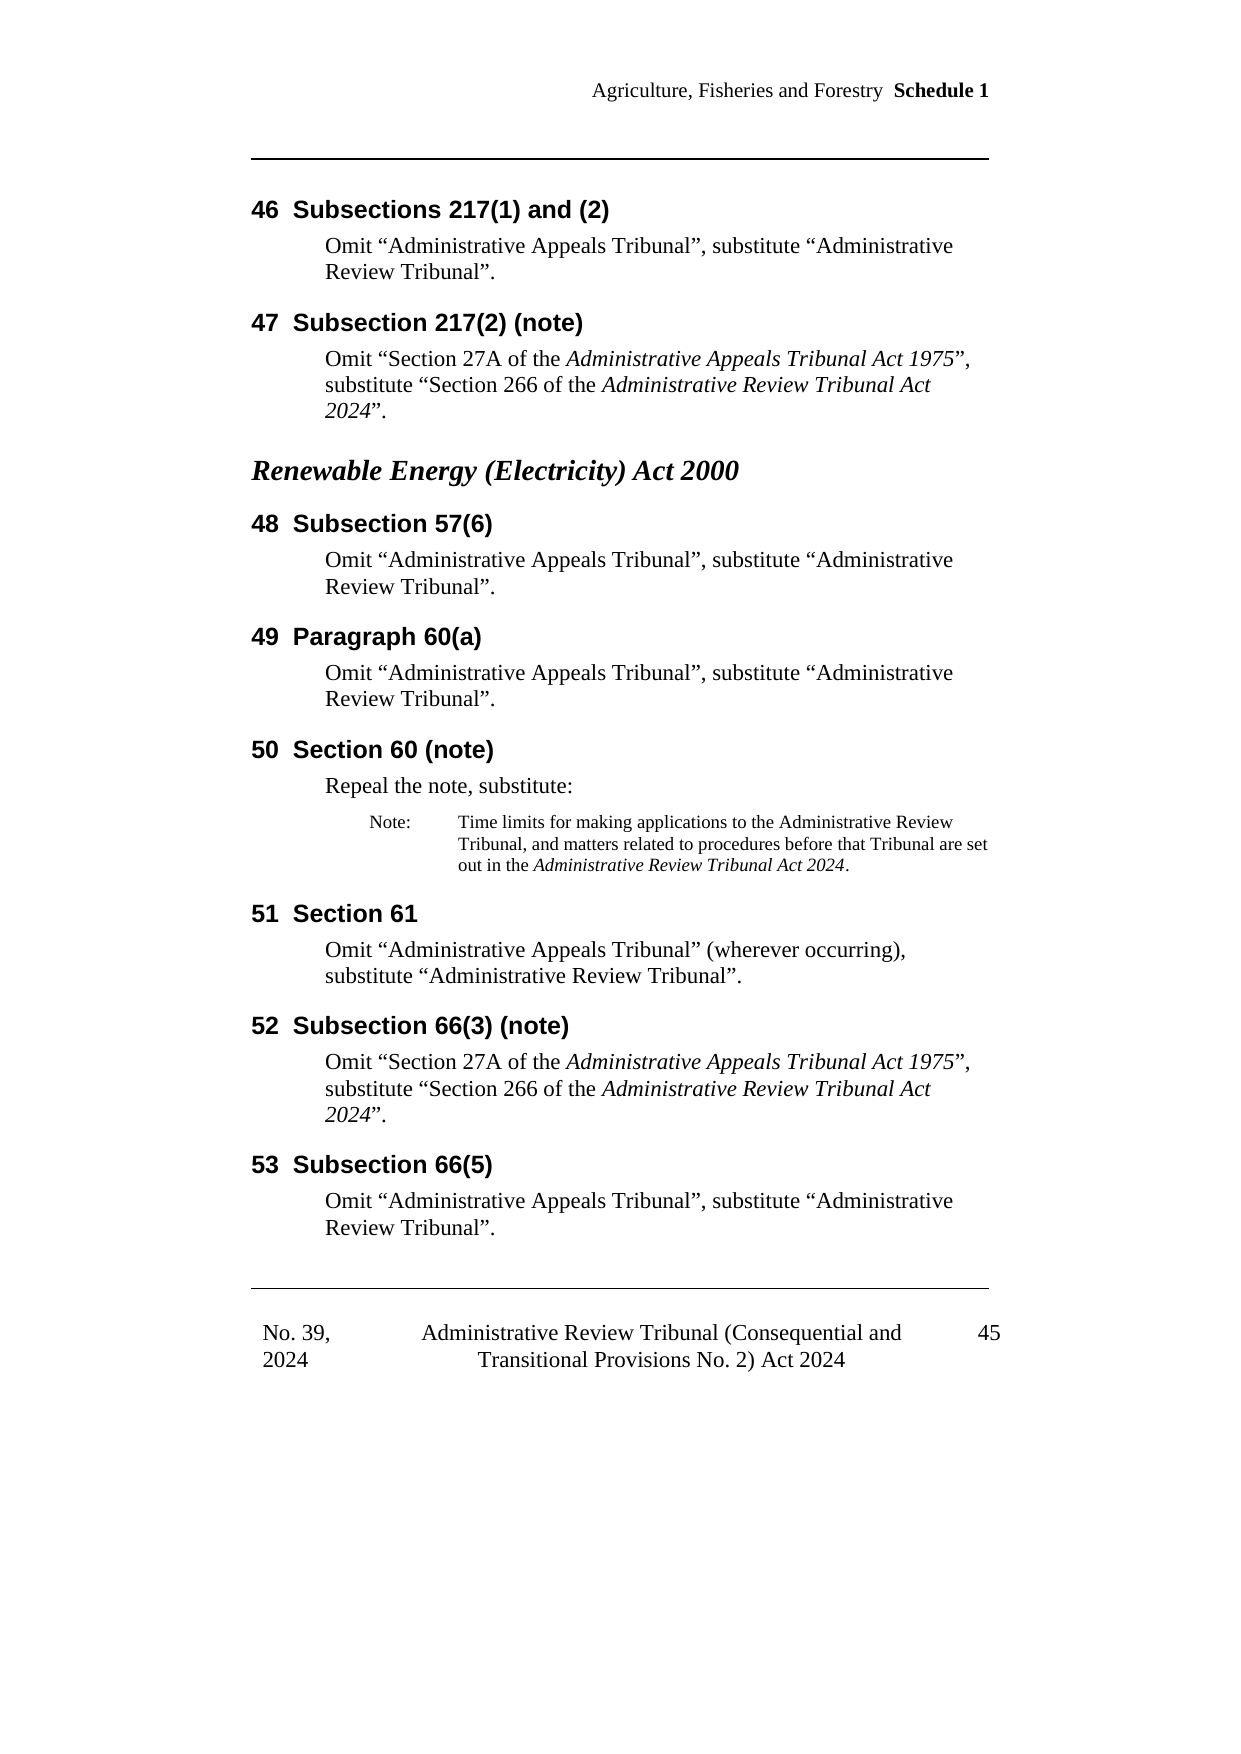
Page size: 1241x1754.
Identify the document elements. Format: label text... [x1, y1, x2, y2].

text 47 Subsection 217(2) (note) [251, 308, 989, 336]
text 51 Section 61 [251, 898, 989, 927]
text Omit “Administrative Appeals Tribunal” (wherever occurring), substitute “Administrative Review Tribunal”. [325, 936, 989, 988]
text Omit “Administrative Appeals Tribunal”, substitute “Administrative Review Tribunal”. [325, 659, 989, 712]
text 53 Subsection 66(5) [251, 1150, 989, 1179]
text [325, 1187, 989, 1240]
text Omit “Section 27A of the Administrative Appeals Tribunal Act 1975”, substitute “Section 266 of the Administrative Review Tribunal Act 2024”. [325, 1048, 989, 1127]
text Renewable Energy (Electricity) Act 2000 [251, 453, 989, 486]
text 52 Subsection 66(3) (note) [251, 1011, 989, 1040]
text 50 Section 60 (note) [251, 735, 989, 763]
text 49 Paragraph 60(a) [251, 622, 989, 651]
text 48 Subsection 57(6) [251, 509, 989, 538]
text 46 Subsections 217(1) and (2) [251, 195, 989, 224]
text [325, 232, 989, 285]
text Repeal the note, substitute: [325, 772, 989, 798]
text Note: Time limits for making applications to the Administrative Review Tribunal, and matters related to procedures before that Tribunal are set out in the Administrative Review Tribunal Act 2024. [369, 811, 989, 876]
text Omit “Administrative Appeals Tribunal”, substitute “Administrative Review Tribunal”. [325, 546, 989, 599]
text Omit “Section 27A of the Administrative Appeals Tribunal Act 1975”, substitute “Section 266 of the Administrative Review Tribunal Act 2024”. [325, 345, 989, 424]
